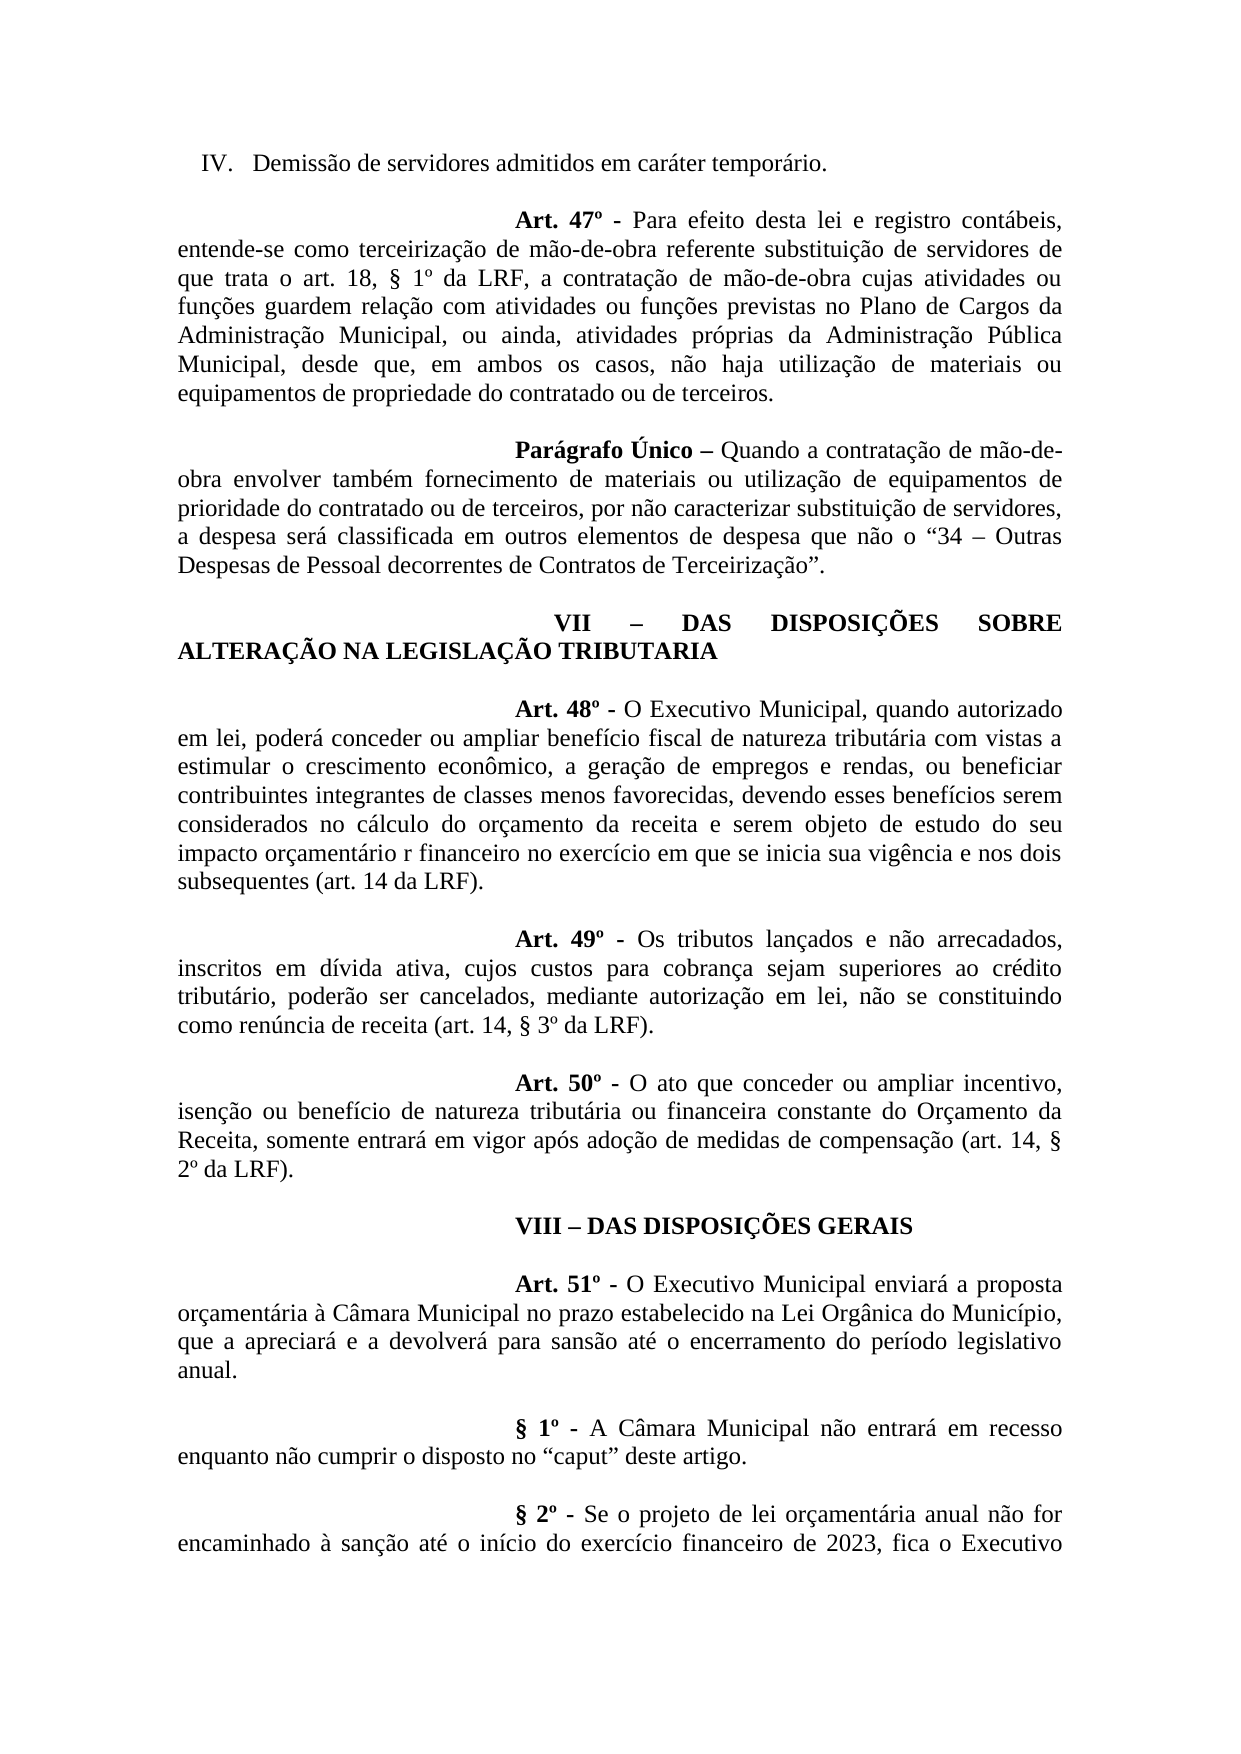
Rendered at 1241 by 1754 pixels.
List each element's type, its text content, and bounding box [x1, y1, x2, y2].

text VII – DAS DISPOSIÇÕES SOBRE ALTERAÇÃO NA LEGISLAÇÃO TRIBUTARIA [177, 608, 1063, 665]
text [177, 1499, 1063, 1556]
text Art. 47º - Para efeito desta lei e registro contábeis, entende-se como terceirização de mão-de-obra referente substituição de servidores de que trata o art. 18, § 1º da LRF, a contratação de mão-de-obra cujas atividades ou funções guardem relação com atividades ou funções previstas no Plano de Cargos da Administração Municipal, ou ainda, atividades próprias da Administração Pública Municipal, desde que, em ambos os casos, não haja utilização de materiais ou equipamentos de propriedade do contratado ou de terceiros. [177, 205, 1063, 406]
list Demissão de servidores admitidos em caráter temporário. [233, 148, 1063, 176]
text § 1º - A Câmara Municipal não entrará em recesso enquanto não cumprir o disposto no “caput” deste artigo. [177, 1413, 1063, 1470]
text Art. 48º - O Executivo Municipal, quando autorizado em lei, poderá conceder ou ampliar benefício fiscal de natureza tributária com vistas a estimular o crescimento econômico, a geração de empregos e rendas, ou beneficiar contribuintes integrantes de classes menos favorecidas, devendo esses benefícios serem considerados no cálculo do orçamento da receita e serem objeto de estudo do seu impacto orçamentário r financeiro no exercício em que se inicia sua vigência e nos dois subsequentes (art. 14 da LRF). [177, 694, 1063, 895]
text VIII – DAS DISPOSIÇÕES GERAIS [177, 1211, 1063, 1240]
text Art. 51º - O Executivo Municipal enviará a proposta orçamentária à Câmara Municipal no prazo estabelecido na Lei Orgânica do Município, que a apreciará e a devolverá para sansão até o encerramento do período legislativo anual. [177, 1269, 1063, 1384]
text Art. 50º - O ato que conceder ou ampliar incentivo, isenção ou benefício de natureza tributária ou financeira constante do Orçamento da Receita, somente entrará em vigor após adoção de medidas de compensação (art. 14, § 2º da LRF). [177, 1068, 1063, 1183]
text Parágrafo Único – Quando a contratação de mão-de-obra envolver também fornecimento de materiais ou utilização de equipamentos de prioridade do contratado ou de terceiros, por não caracterizar substituição de servidores, a despesa será classificada em outros elementos de despesa que não o “34 – Outras Despesas de Pessoal decorrentes de Contratos de Terceirização”. [177, 435, 1063, 579]
text Art. 49º - Os tributos lançados e não arrecadados, inscritos em dívida ativa, cujos custos para cobrança sejam superiores ao crédito tributário, poderão ser cancelados, mediante autorização em lei, não se constituindo como renúncia de receita (art. 14, § 3º da LRF). [177, 924, 1063, 1039]
